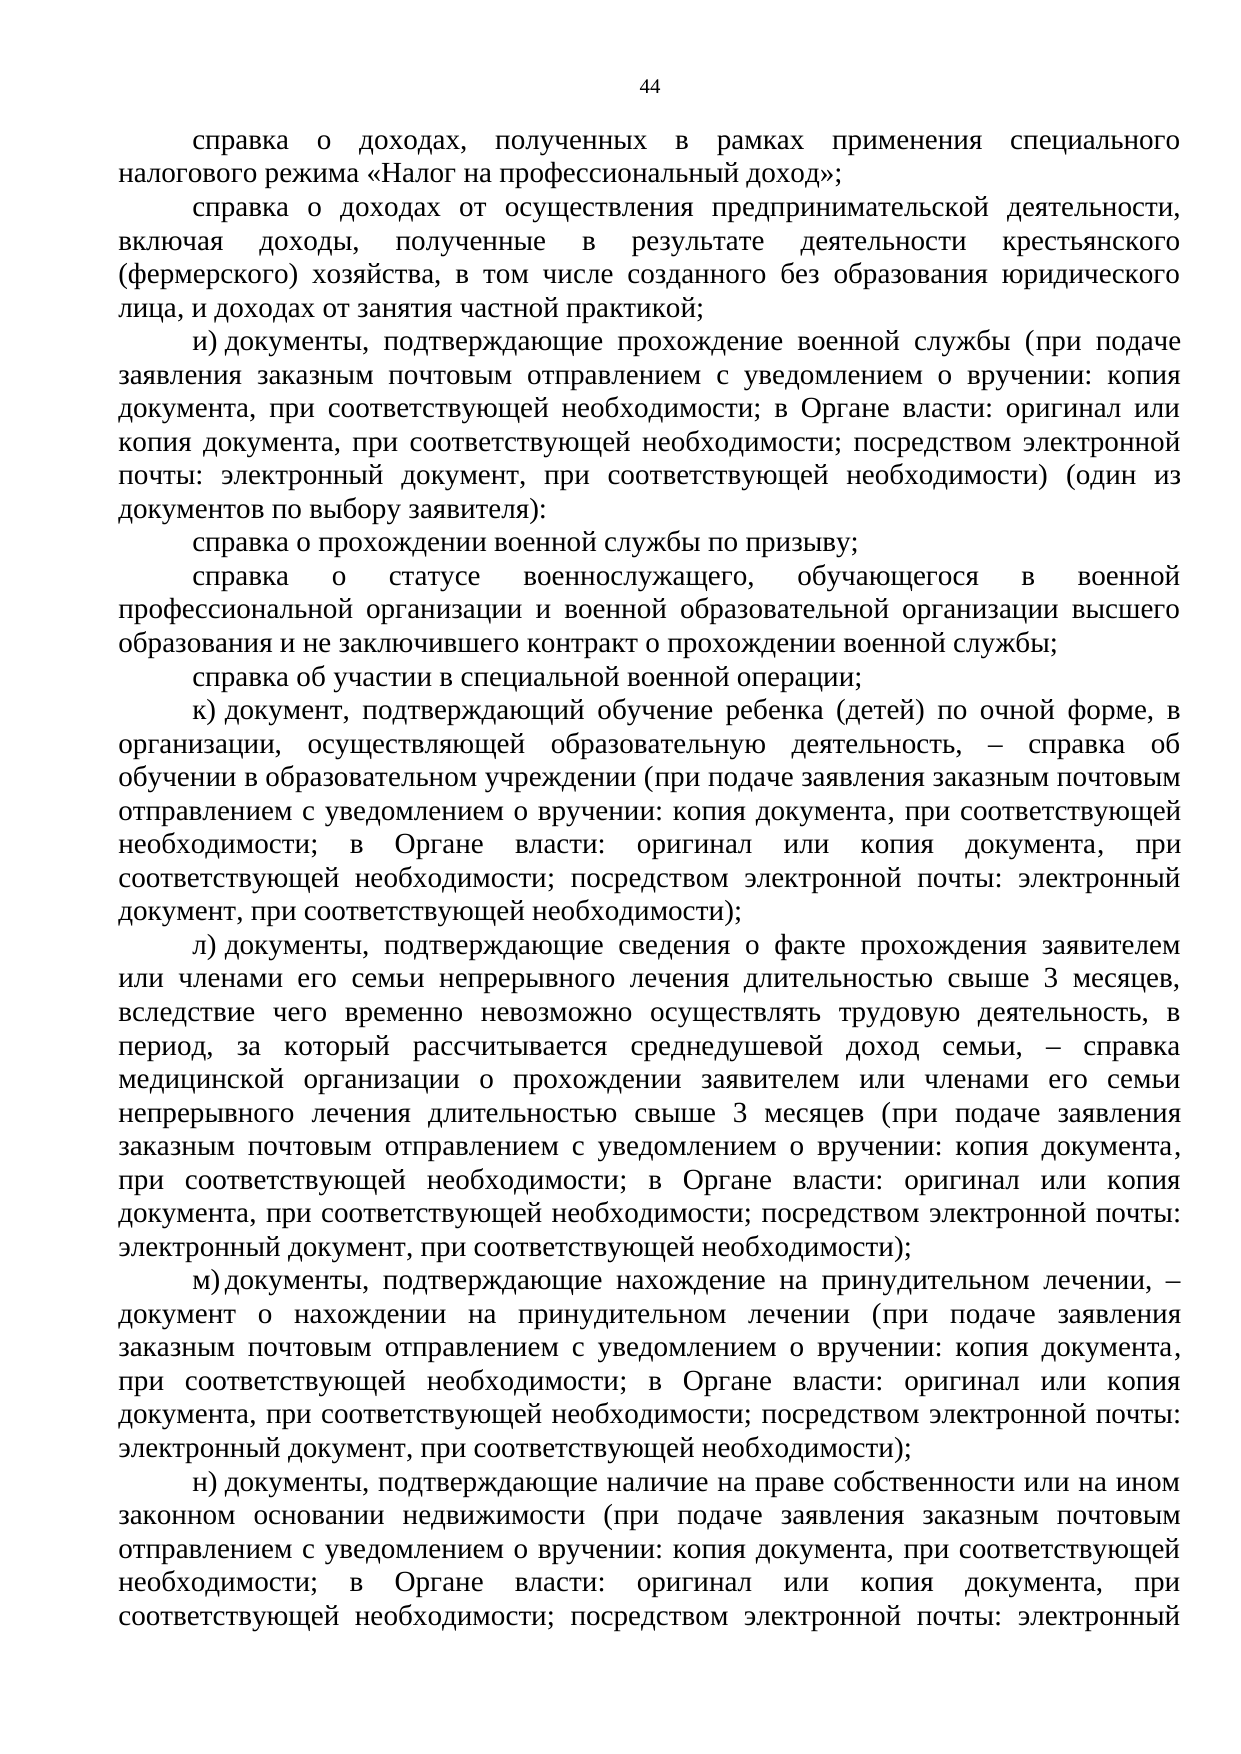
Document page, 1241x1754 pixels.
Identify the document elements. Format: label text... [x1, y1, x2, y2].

text справка о доходах, полученных в рамках применения специального налогового режима «Налог на профессиональный доход»; [118, 122, 1181, 189]
list документы, подтверждающие нахождение на принудительном лечении, – документ о нахождении на принудительном лечении (при подаче заявления заказным почтовым отправлением с уведомлением о вручении: копия документа, при соответствующей необходимости; в Органе власти: оригинал или копия документа, при соответствующей необходимости; посредством электронной почты: электронный документ, при соответствующей необходимости); [118, 1262, 1181, 1464]
text справка о прохождении военной службы по призыву; [118, 524, 1181, 558]
list документы, подтверждающие прохождение военной службы (при подаче заявления заказным почтовым отправлением с уведомлением о вручении: копия документа, при соответствующей необходимости; в Органе власти: оригинал или копия документа, при соответствующей необходимости; посредством электронной почты: электронный документ, при соответствующей необходимости) (один из документов по выбору заявителя): [118, 323, 1181, 524]
list документ, подтверждающий обучение ребенка (детей) по очной форме, в организации, осуществляющей образовательную деятельность, – справка об обучении в образовательном учреждении (при подаче заявления заказным почтовым отправлением с уведомлением о вручении: копия документа, при соответствующей необходимости; в Органе власти: оригинал или копия документа, при соответствующей необходимости; посредством электронной почты: электронный документ, при соответствующей необходимости); [118, 692, 1181, 927]
text справка об участии в специальной военной операции; [118, 659, 1181, 692]
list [118, 1464, 1181, 1631]
list документы, подтверждающие сведения о факте прохождения заявителем или членами его семьи непрерывного лечения длительностью свыше 3 месяцев, вследствие чего временно невозможно осуществлять трудовую деятельность, в период, за который рассчитывается среднедушевой доход семьи, – справка медицинской организации о прохождении заявителем или членами его семьи непрерывного лечения длительностью свыше 3 месяцев (при подаче заявления заказным почтовым отправлением с уведомлением о вручении: копия документа, при соответствующей необходимости; в Органе власти: оригинал или копия документа, при соответствующей необходимости; посредством электронной почты: электронный документ, при соответствующей необходимости); [118, 927, 1181, 1262]
text справка о статусе военнослужащего, обучающегося в военной профессиональной организации и военной образовательной организации высшего образования и не заключившего контракт о прохождении военной службы; [118, 558, 1181, 659]
text справка о доходах от осуществления предпринимательской деятельности, включая доходы, полученные в результате деятельности крестьянского (фермерского) хозяйства, в том числе созданного без образования юридического лица, и доходах от занятия частной практикой; [118, 189, 1181, 323]
